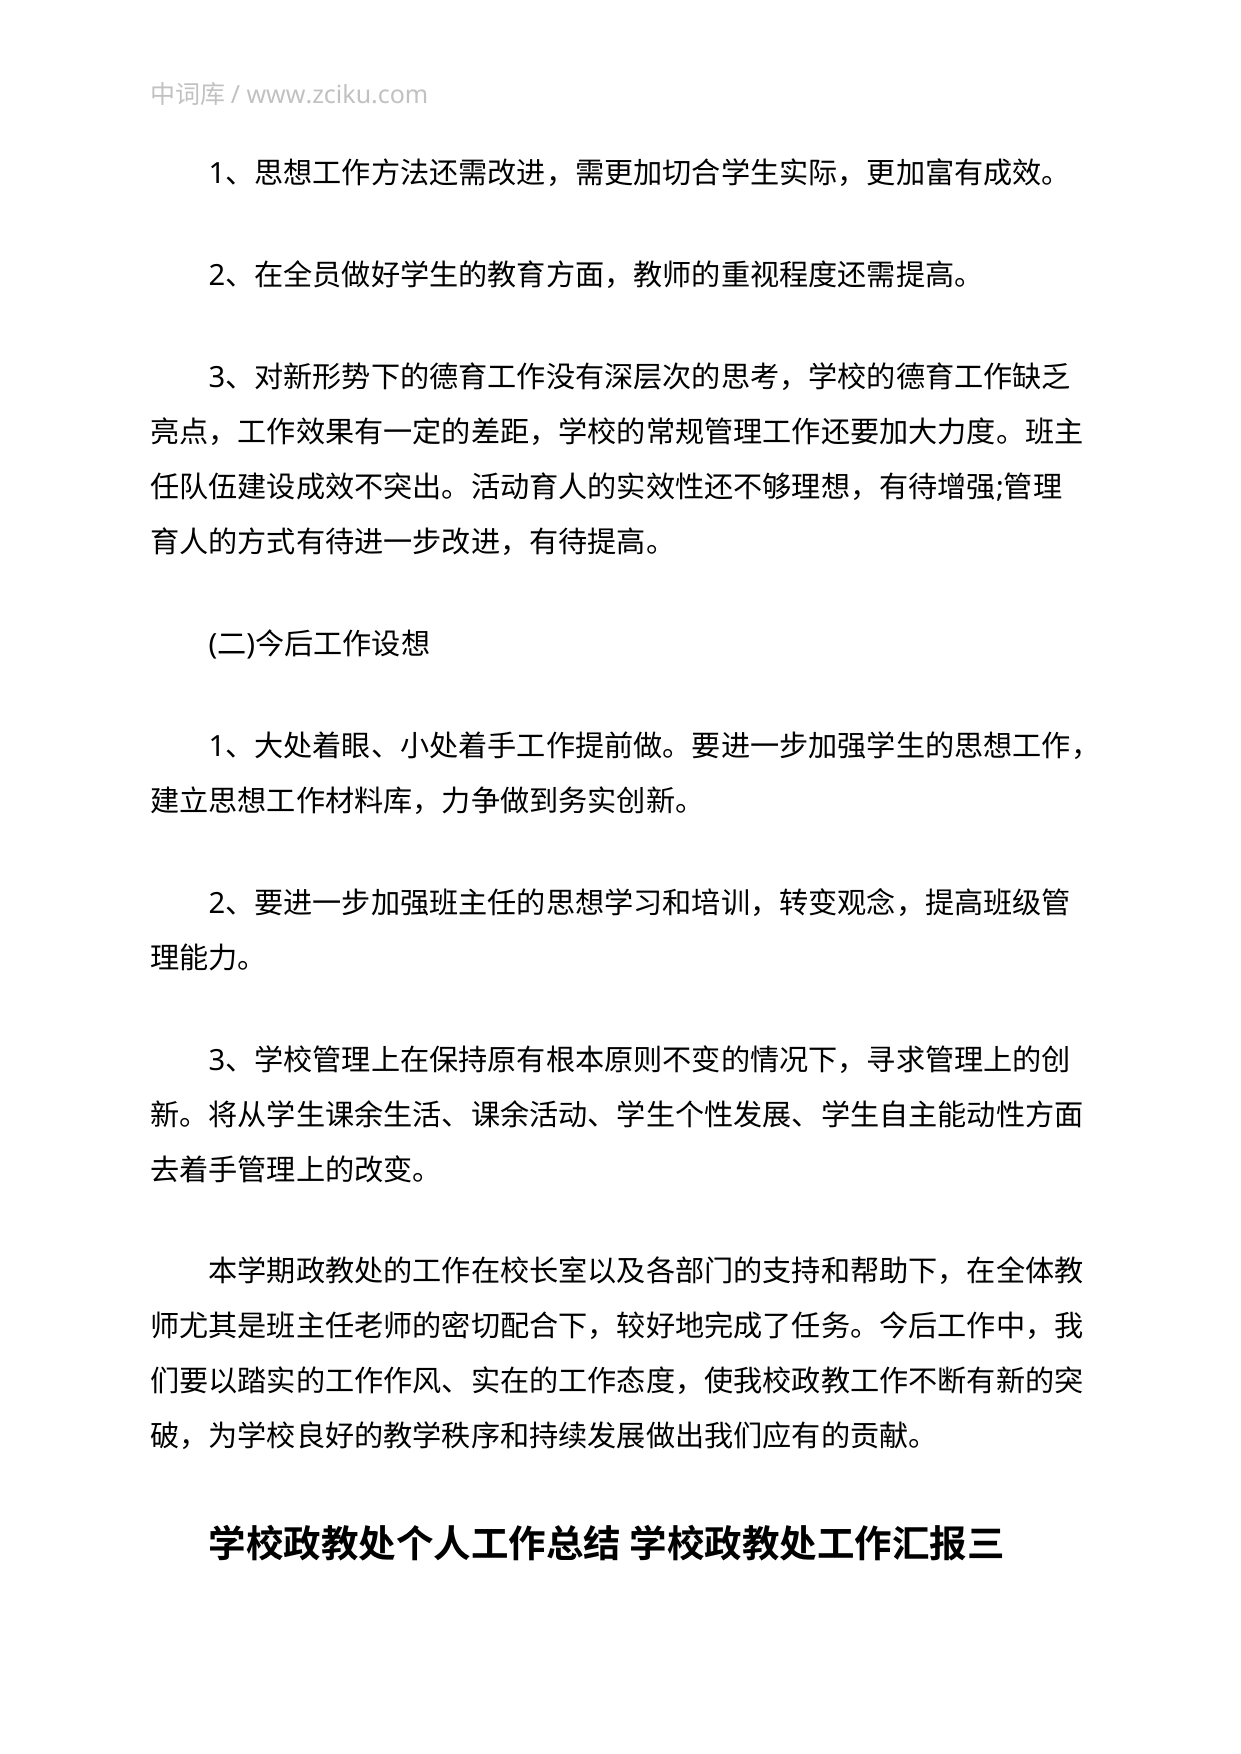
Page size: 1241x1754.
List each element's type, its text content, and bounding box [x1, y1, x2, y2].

text 3、学校管理上在保持原有根本原则不变的情况下，寻求管理上的创新。将从学生课余生活、课余活动、学生个性发展、学生自主能动性方面去着手管理上的改变。 [150, 1036, 1090, 1188]
text 1、大处着眼、小处着手工作提前做。要进一步加强学生的思想工作，建立思想工作材料库，力争做到务实创新。 [150, 723, 1090, 820]
text 1、思想工作方法还需改进，需更加切合学生实际，更加富有成效。 [150, 150, 1090, 192]
text 学校政教处个人工作总结 学校政教处工作汇报三 [150, 1514, 1090, 1568]
text 3、对新形势下的德育工作没有深层次的思考，学校的德育工作缺乏亮点，工作效果有一定的差距，学校的常规管理工作还要加大力度。班主任队伍建设成效不突出。活动育人的实效性还不够理想，有待增强;管理育人的方式有待进一步改进，有待提高。 [150, 354, 1090, 561]
text 2、在全员做好学生的教育方面，教师的重视程度还需提高。 [150, 252, 1090, 294]
text (二)今后工作设想 [150, 621, 1090, 663]
text 本学期政教处的工作在校长室以及各部门的支持和帮助下，在全体教师尤其是班主任老师的密切配合下，较好地完成了任务。今后工作中，我们要以踏实的工作作风、实在的工作态度，使我校政教工作不断有新的突破，为学校良好的教学秩序和持续发展做出我们应有的贡献。 [150, 1248, 1090, 1455]
text 2、要进一步加强班主任的思想学习和培训，转变观念，提高班级管理能力。 [150, 879, 1090, 977]
